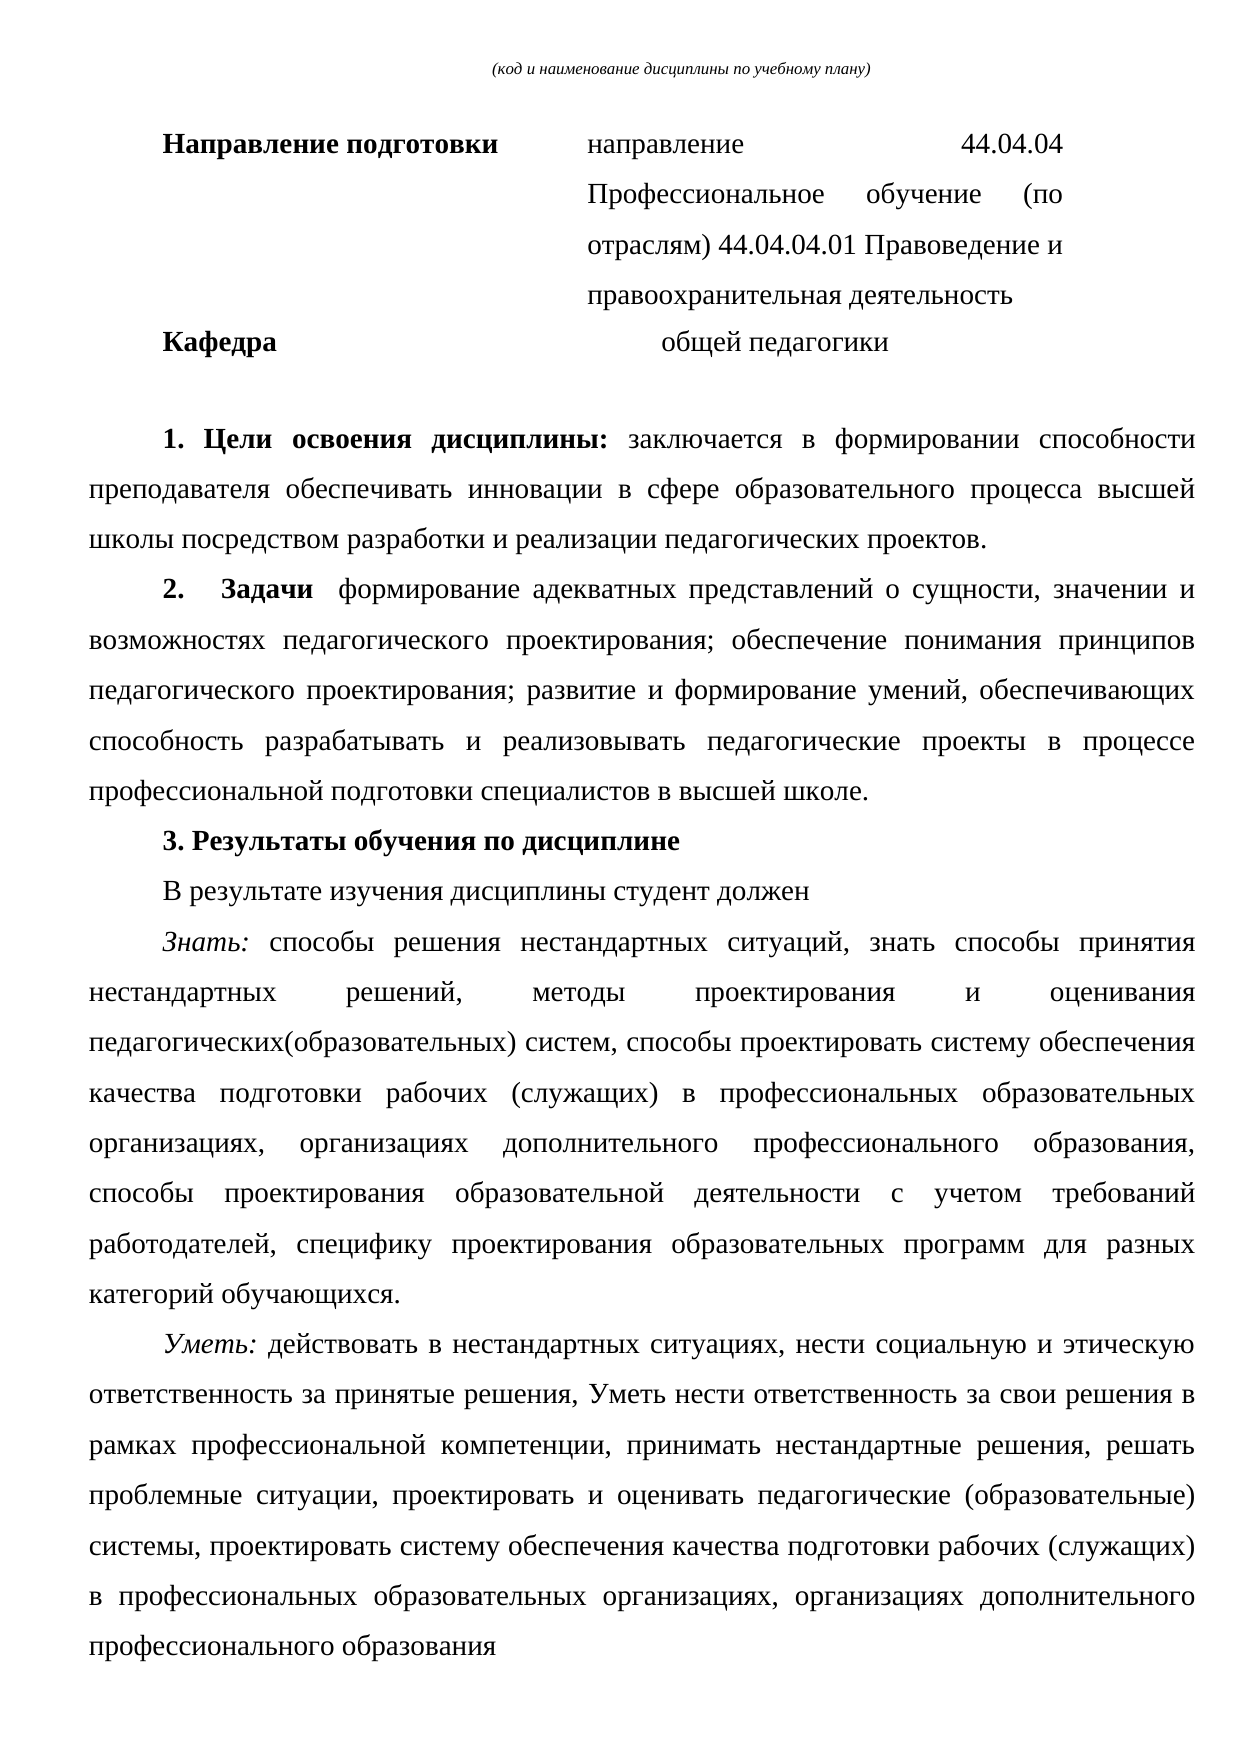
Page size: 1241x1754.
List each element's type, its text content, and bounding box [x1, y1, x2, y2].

table_header направление 44.04.04 Профессиональное обучение (по отраслям) 44.04.04.01 Правоведение и правоохранительная деятельность [576, 126, 1074, 324]
table_cell общей педагогики [576, 324, 1074, 370]
text 1. Цели освоения дисциплины: заключается в формировании способности преподавателя обеспечивать инновации в сфере образовательного процесса высшей школы посредством разработки и реализации педагогических проектов. [89, 421, 1196, 555]
table_cell Кафедра [78, 324, 576, 370]
text 3. Результаты обучения по дисциплине [89, 823, 1196, 857]
text (код и наименование дисциплины по учебному плану) [89, 59, 1196, 93]
text 2. Задачи формирование адекватных представлений о сущности, значении и возможностях педагогического проектирования; обеспечение понимания принципов педагогического проектирования; развитие и формирование умений, обеспечивающих способность разрабатывать и реализовывать педагогические проекты в процессе профессиональной подготовки специалистов в высшей школе. [89, 572, 1196, 806]
text Уметь: действовать в нестандартных ситуациях, нести социальную и этическую ответственность за принятые решения, Уметь нести ответственность за свои решения в рамках профессиональной компетенции, принимать нестандартные решения, решать проблемные ситуации, проектировать и оценивать педагогические (образовательные) системы, проектировать систему обеспечения качества подготовки рабочих (служащих) в профессиональных образовательных организациях, организациях дополнительного профессионального образования [89, 1326, 1196, 1662]
text Знать: способы решения нестандартных ситуаций, знать способы принятия нестандартных решений, методы проектирования и оценивания педагогических(образовательных) систем, способы проектировать систему обеспечения качества подготовки рабочих (служащих) в профессиональных образовательных организациях, организациях дополнительного профессионального образования, способы проектирования образовательной деятельности с учетом требований работодателей, специфику проектирования образовательных программ для разных категорий обучающихся. [89, 924, 1196, 1309]
table_header Направление подготовки [78, 126, 576, 324]
text В результате изучения дисциплины студент должен [89, 873, 1196, 907]
